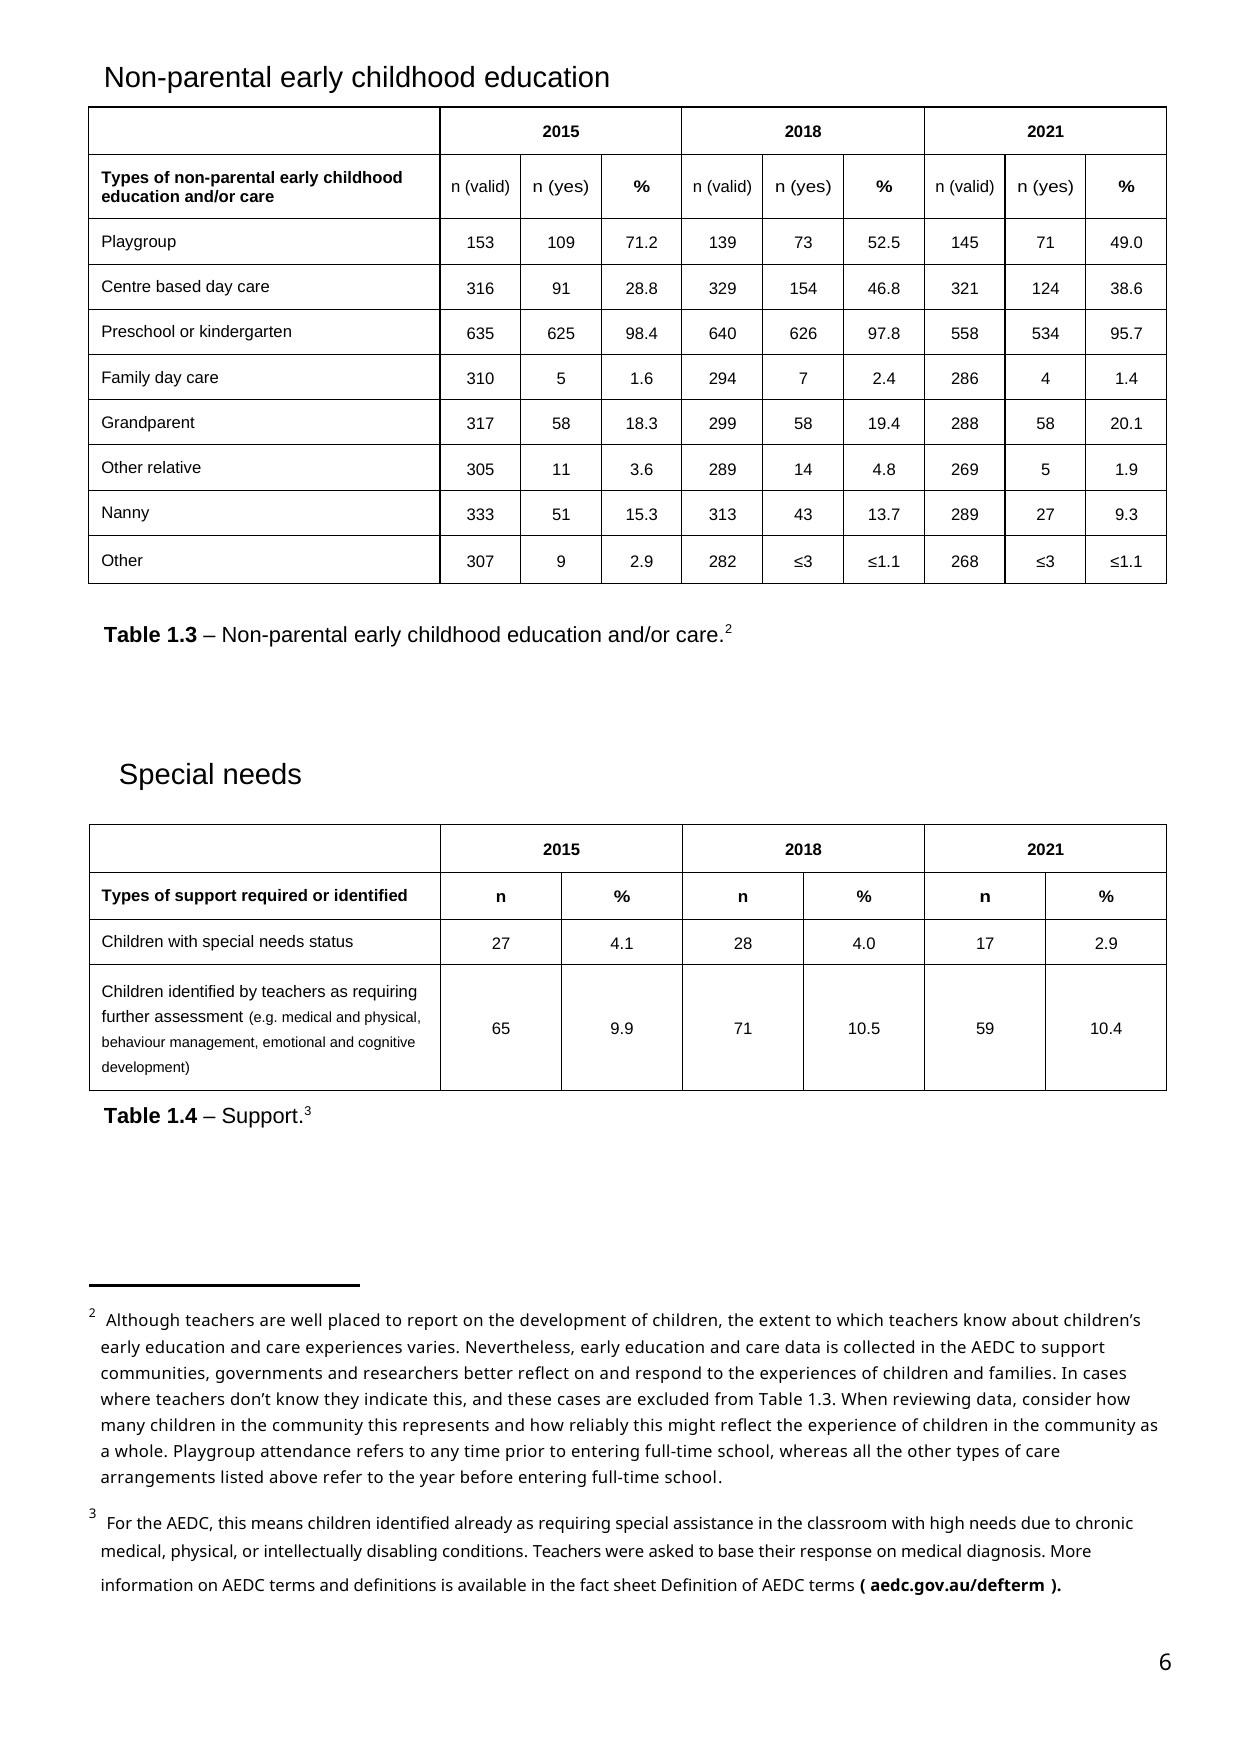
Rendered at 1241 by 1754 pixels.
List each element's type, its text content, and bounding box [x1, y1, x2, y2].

table_cell 95.7 [1086, 310, 1166, 354]
table_cell n (valid) [441, 155, 520, 218]
table_cell n (valid) [682, 155, 762, 218]
table_cell Other [89, 536, 439, 583]
table_cell 11 [521, 445, 601, 489]
table_cell 59 [925, 965, 1045, 1089]
table_cell Children with special needs status [90, 920, 440, 963]
table_cell % [844, 155, 924, 218]
table_cell ≤3 [1006, 536, 1085, 583]
table_cell 17 [925, 920, 1045, 963]
table_cell 286 [925, 355, 1004, 399]
table_cell 3.6 [602, 445, 681, 489]
table_cell 307 [441, 536, 520, 583]
table_header 2015 [441, 108, 681, 154]
table_cell 139 [682, 219, 762, 263]
table_cell Children identified by teachers as requiring further assessment (e.g. medical and physical, behaviour management, emotional and cognitive development) [90, 965, 440, 1089]
table_cell 558 [925, 310, 1004, 354]
table_cell 9.9 [562, 965, 682, 1089]
table_cell 310 [441, 355, 520, 399]
table_cell 534 [1006, 310, 1085, 354]
table_cell 5 [521, 355, 601, 399]
table_header 2018 [682, 108, 924, 154]
table_cell 313 [682, 491, 762, 535]
table_cell 333 [441, 491, 520, 535]
table_cell 289 [925, 491, 1004, 535]
table_cell 98.4 [602, 310, 681, 354]
table_cell n (yes) [1006, 155, 1085, 218]
table_cell Centre based day care [89, 265, 439, 309]
table_cell 52.5 [844, 219, 924, 263]
table_cell Playgroup [89, 219, 439, 263]
table_cell 28 [683, 920, 803, 963]
table_cell 2.9 [1046, 920, 1166, 963]
table_cell 7 [763, 355, 843, 399]
table_cell 4.8 [844, 445, 924, 489]
table_header 2021 [925, 825, 1166, 872]
table_cell 9.3 [1086, 491, 1166, 535]
table_cell n (valid) [925, 155, 1004, 218]
table_cell Nanny [89, 491, 439, 535]
table_cell 71 [1006, 219, 1085, 263]
table_cell 4 [1006, 355, 1085, 399]
table_cell n [925, 873, 1045, 919]
table_cell Other relative [89, 445, 439, 489]
table_cell ≤1.1 [1086, 536, 1166, 583]
table_cell 289 [682, 445, 762, 489]
table_cell n [683, 873, 803, 919]
table_cell 51 [521, 491, 601, 535]
table_cell 2.9 [602, 536, 681, 583]
text Special needs [104, 757, 1171, 791]
table_cell 46.8 [844, 265, 924, 309]
table_cell % [1086, 155, 1166, 218]
table_cell 38.6 [1086, 265, 1166, 309]
table_cell 14 [763, 445, 843, 489]
table_cell 316 [441, 265, 520, 309]
table_cell 58 [521, 400, 601, 444]
table_cell 15.3 [602, 491, 681, 535]
table_cell % [1046, 873, 1166, 919]
table_cell ≤3 [763, 536, 843, 583]
table_cell n [441, 873, 561, 919]
table_cell 329 [682, 265, 762, 309]
table_cell 19.4 [844, 400, 924, 444]
table_cell 71 [683, 965, 803, 1089]
table_cell 321 [925, 265, 1004, 309]
table_cell n (yes) [763, 155, 843, 218]
table_cell 49.0 [1086, 219, 1166, 263]
table_cell 27 [1006, 491, 1085, 535]
table_header 2018 [683, 825, 924, 872]
table_cell 13.7 [844, 491, 924, 535]
table_cell 65 [441, 965, 561, 1089]
table_cell 28.8 [602, 265, 681, 309]
text Table 1.3 – Non-parental early childhood education and/or care. [103, 622, 1171, 647]
table_cell 71.2 [602, 219, 681, 263]
table_header [90, 825, 440, 872]
table_cell 317 [441, 400, 520, 444]
table_cell Family day care [89, 355, 439, 399]
table_cell 145 [925, 219, 1004, 263]
table_cell 635 [441, 310, 520, 354]
table_cell 91 [521, 265, 601, 309]
table_cell % [562, 873, 682, 919]
table_cell 10.4 [1046, 965, 1166, 1089]
table_cell 4.0 [804, 920, 924, 963]
table_cell 2.4 [844, 355, 924, 399]
table_cell 97.8 [844, 310, 924, 354]
table_cell 268 [925, 536, 1004, 583]
table_cell 73 [763, 219, 843, 263]
table_cell 43 [763, 491, 843, 535]
table_cell 109 [521, 219, 601, 263]
subtitle Non-parental early childhood education [103, 60, 1171, 94]
table_cell 269 [925, 445, 1004, 489]
table_cell 626 [763, 310, 843, 354]
table_cell 124 [1006, 265, 1085, 309]
table_cell Grandparent [89, 400, 439, 444]
table_cell 288 [925, 400, 1004, 444]
table_cell n (yes) [521, 155, 601, 218]
table_header [89, 108, 439, 154]
table_cell 294 [682, 355, 762, 399]
table_cell Types of support required or identified [90, 873, 440, 919]
table_cell 282 [682, 536, 762, 583]
table_cell 305 [441, 445, 520, 489]
table_cell 640 [682, 310, 762, 354]
table_cell 20.1 [1086, 400, 1166, 444]
text Table 1.4 – Support. [103, 1103, 1171, 1153]
table_header 2021 [925, 108, 1166, 154]
table_cell 4.1 [562, 920, 682, 963]
table_cell 10.5 [804, 965, 924, 1089]
table_cell 625 [521, 310, 601, 354]
table_cell 58 [1006, 400, 1085, 444]
table_cell 18.3 [602, 400, 681, 444]
table_cell ≤1.1 [844, 536, 924, 583]
table_cell 5 [1006, 445, 1085, 489]
table_cell 1.6 [602, 355, 681, 399]
table_cell 153 [441, 219, 520, 263]
table_header 2015 [441, 825, 682, 872]
table_cell 1.9 [1086, 445, 1166, 489]
table_cell Preschool or kindergarten [89, 310, 439, 354]
table_cell % [602, 155, 681, 218]
table_cell 299 [682, 400, 762, 444]
table_cell 9 [521, 536, 601, 583]
table_cell 1.4 [1086, 355, 1166, 399]
table_cell % [804, 873, 924, 919]
table_cell 27 [441, 920, 561, 963]
table_cell Types of non-parental early childhood education and/or care [89, 155, 439, 218]
table_cell 58 [763, 400, 843, 444]
table_cell 154 [763, 265, 843, 309]
